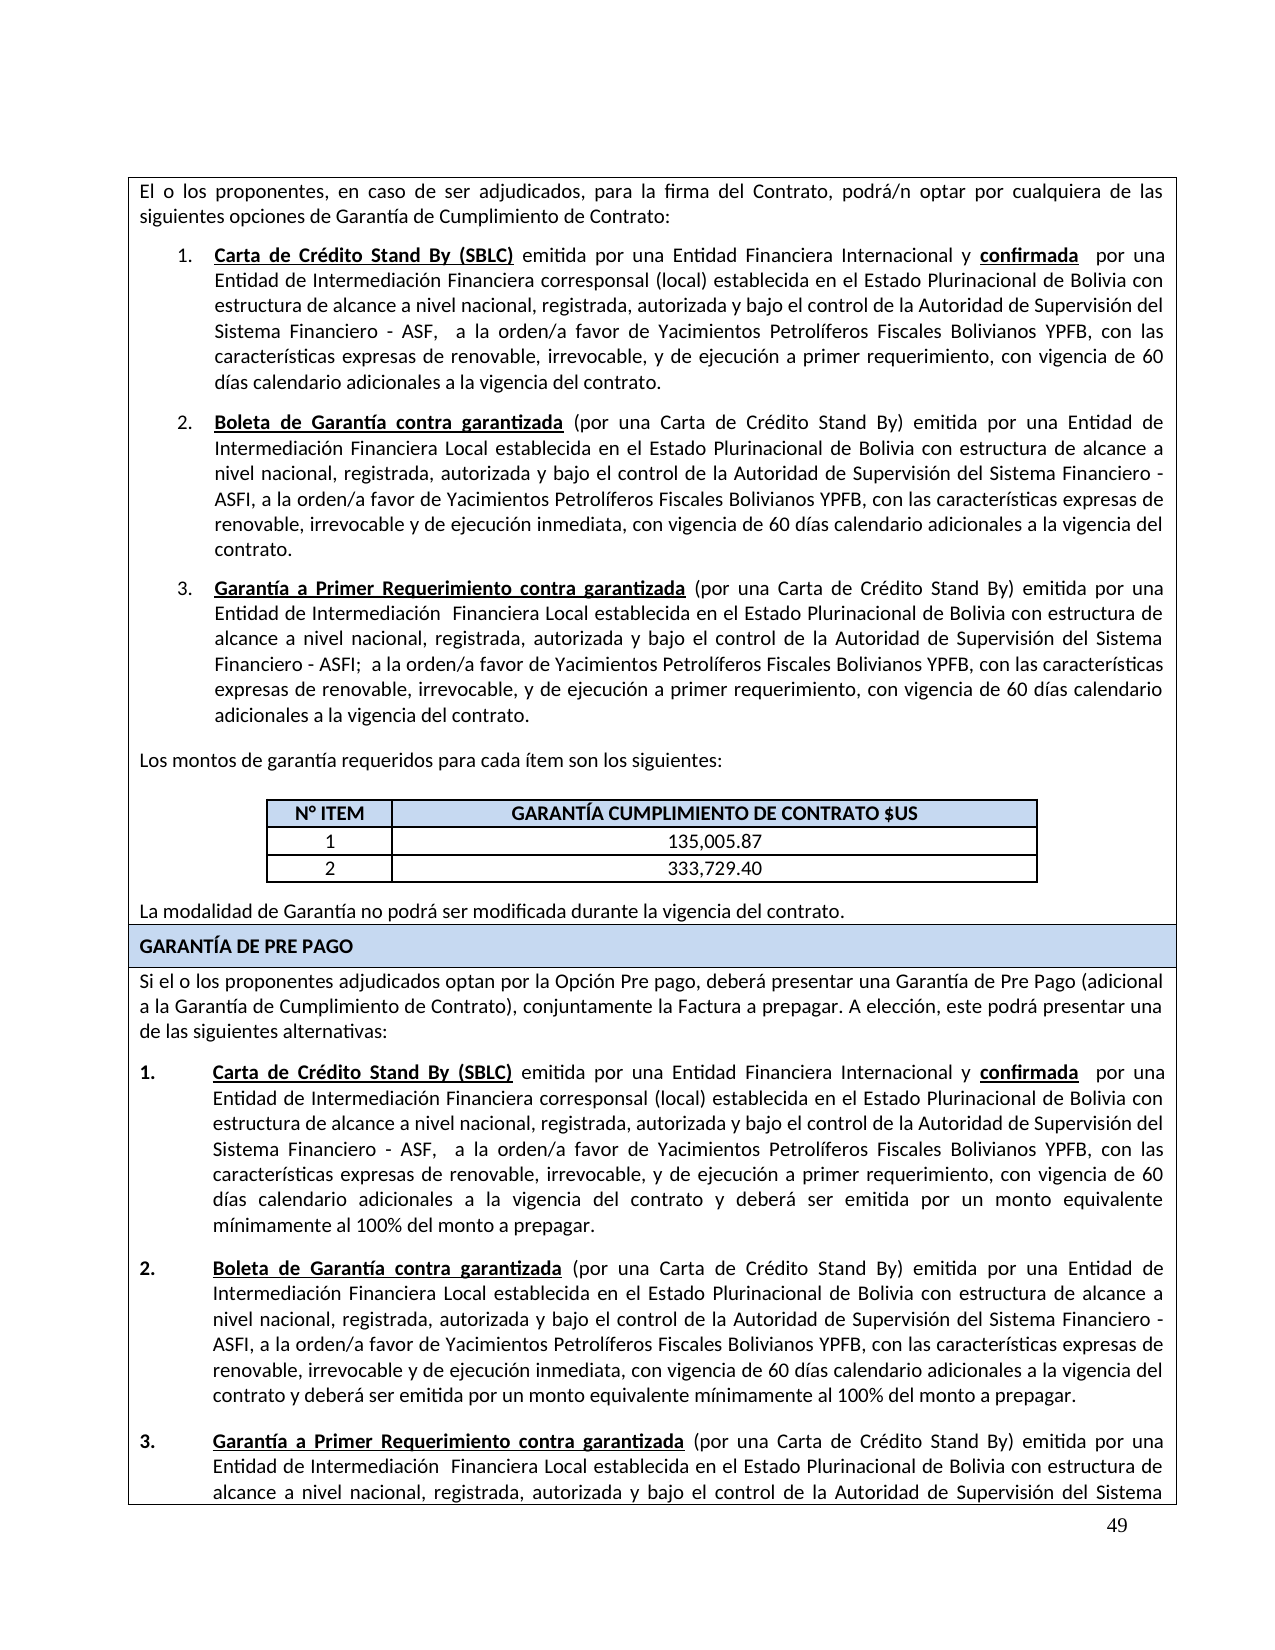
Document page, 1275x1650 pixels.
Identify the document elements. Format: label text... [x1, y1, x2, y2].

table_cell El o los proponentes, en caso de ser adjudicados, para la firma del Contrato, podrá/n optar por cualquiera de las siguientes opciones de Garantía de Cumplimiento de Contrato: Carta de Crédito Stand By (SBLC) emitida por una Entidad Financiera Internacional y confirmada por una Entidad de Intermediación Financiera corresponsal (local) establecida en el Estado Plurinacional de Bolivia con estructura de alcance a nivel nacional, registrada, autorizada y bajo el control de la Autoridad de Supervisión del Sistema Financiero - ASF, a la orden/a favor de Yacimientos Petrolíferos Fiscales Bolivianos YPFB, con las características expresas de renovable, irrevocable, y de ejecución a primer requerimiento, con vigencia de 60 días calendario adicionales a la vigencia del contrato. Boleta de Garantía contra garantizada (por una Carta de Crédito Stand By) emitida por una Entidad de Intermediación Financiera Local establecida en el Estado Plurinacional de Bolivia con estructura de alcance a nivel nacional, registrada, autorizada y bajo el control de la Autoridad de Supervisión del Sistema Financiero - ASFI, a la orden/a favor de Yacimientos Petrolíferos Fiscales Bolivianos YPFB, con las características expresas de renovable, irrevocable y de ejecución inmediata, con vigencia de 60 días calendario adicionales a la vigencia del contrato. Garantía a Primer Requerimiento contra garantizada (por una Carta de Crédito Stand By) emitida por una Entidad de Intermediación Financiera Local establecida en el Estado Plurinacional de Bolivia con estructura de alcance a nivel nacional, registrada, autorizada y bajo el control de la Autoridad de Supervisión del Sistema Financiero - ASFI; a la orden/a favor de Yacimientos Petrolíferos Fiscales Bolivianos YPFB, con las características expresas de renovable, irrevocable, y de ejecución a primer requerimiento, con vigencia de 60 días calendario adicionales a la vigencia del contrato. Los montos de garantía requeridos para cada ítem son los siguientes: La modalidad de Garantía no podrá ser modificada durante la vigencia del contrato. [129, 178, 1176, 924]
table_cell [129, 968, 1176, 1504]
table_cell GARANTÍA DE PRE PAGO [129, 925, 1176, 967]
